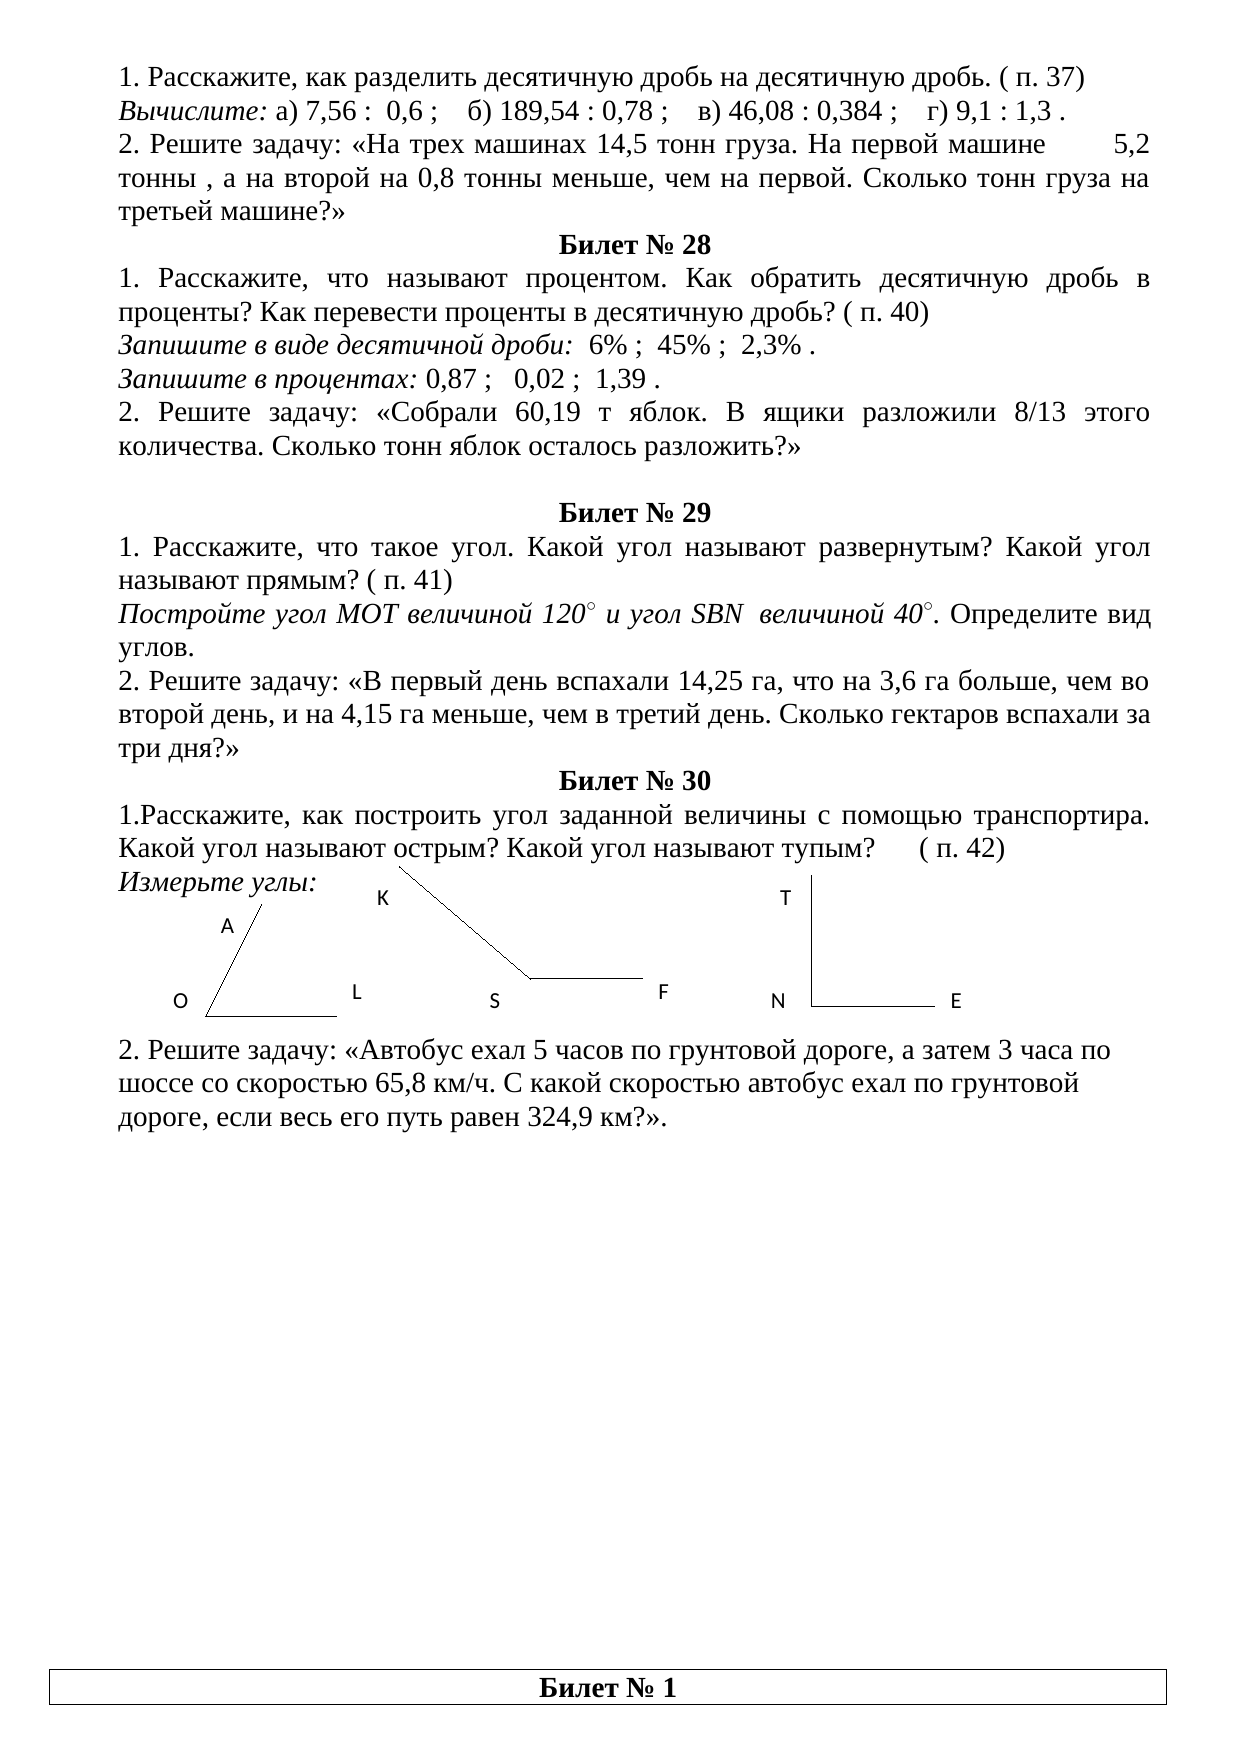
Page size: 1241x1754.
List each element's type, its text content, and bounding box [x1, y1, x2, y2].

text 1. Расскажите, что такое угол. Какой угол называют развернутым? Какой угол называют прямым? ( п. 41) [118, 529, 1152, 596]
text Билет № 29 [118, 495, 1152, 529]
text Измерьте углы: [118, 864, 1152, 898]
text Постройте угол МОТ величиной 120○ и угол SBN величиной 40○. Определите вид углов. [118, 596, 1152, 663]
text 1.Расскажите, как построить угол заданной величины с помощью транспортира. Какой угол называют острым? Какой угол называют тупым? ( п. 42) [118, 797, 1152, 864]
text Запишите в виде десятичной дроби: 6% ; 45% ; 2,3% . [118, 327, 1152, 361]
text 2. Решите задачу: «На трех машинах 14,5 тонн груза. На первой машине 5,2 тонны , а на второй на 0,8 тонны меньше, чем на первой. Сколько тонн груза на третьей машине?» [118, 126, 1152, 227]
text 1. Расскажите, что называют процентом. Как обратить десятичную дробь в проценты? Как перевести проценты в десятичную дробь? ( п. 40) [118, 260, 1152, 327]
text 2. Решите задачу: «Собрали 60,19 т яблок. В ящики разложили 8/13 этого количества. Сколько тонн яблок осталось разложить?» [118, 394, 1152, 462]
text 2. Решите задачу: «Автобус ехал 5 часов по грунтовой дороге, а затем 3 часа по шоссе со скоростью 65,8 км/ч. С какой скоростью автобус ехал по грунтовой дороге, если весь его путь равен 324,9 км?». [118, 1032, 1152, 1132]
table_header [50, 1670, 1166, 1704]
text Вычислите: а) 7,56 : 0,6 ; б) 189,54 : 0,78 ; в) 46,08 : 0,384 ; г) 9,1 : 1,3 . [118, 93, 1152, 126]
text Билет № 30 [118, 763, 1152, 797]
text 2. Решите задачу: «В первый день вспахали 14,25 га, что на 3,6 га больше, чем во второй день, и на 4,15 га меньше, чем в третий день. Сколько гектаров вспахали за три дня?» [118, 663, 1152, 763]
text 1. Расскажите, как разделить десятичную дробь на десятичную дробь. ( п. 37) [118, 59, 1152, 93]
text Билет № 28 [118, 227, 1152, 260]
text Запишите в процентах: 0,87 ; 0,02 ; 1,39 . [118, 361, 1152, 394]
